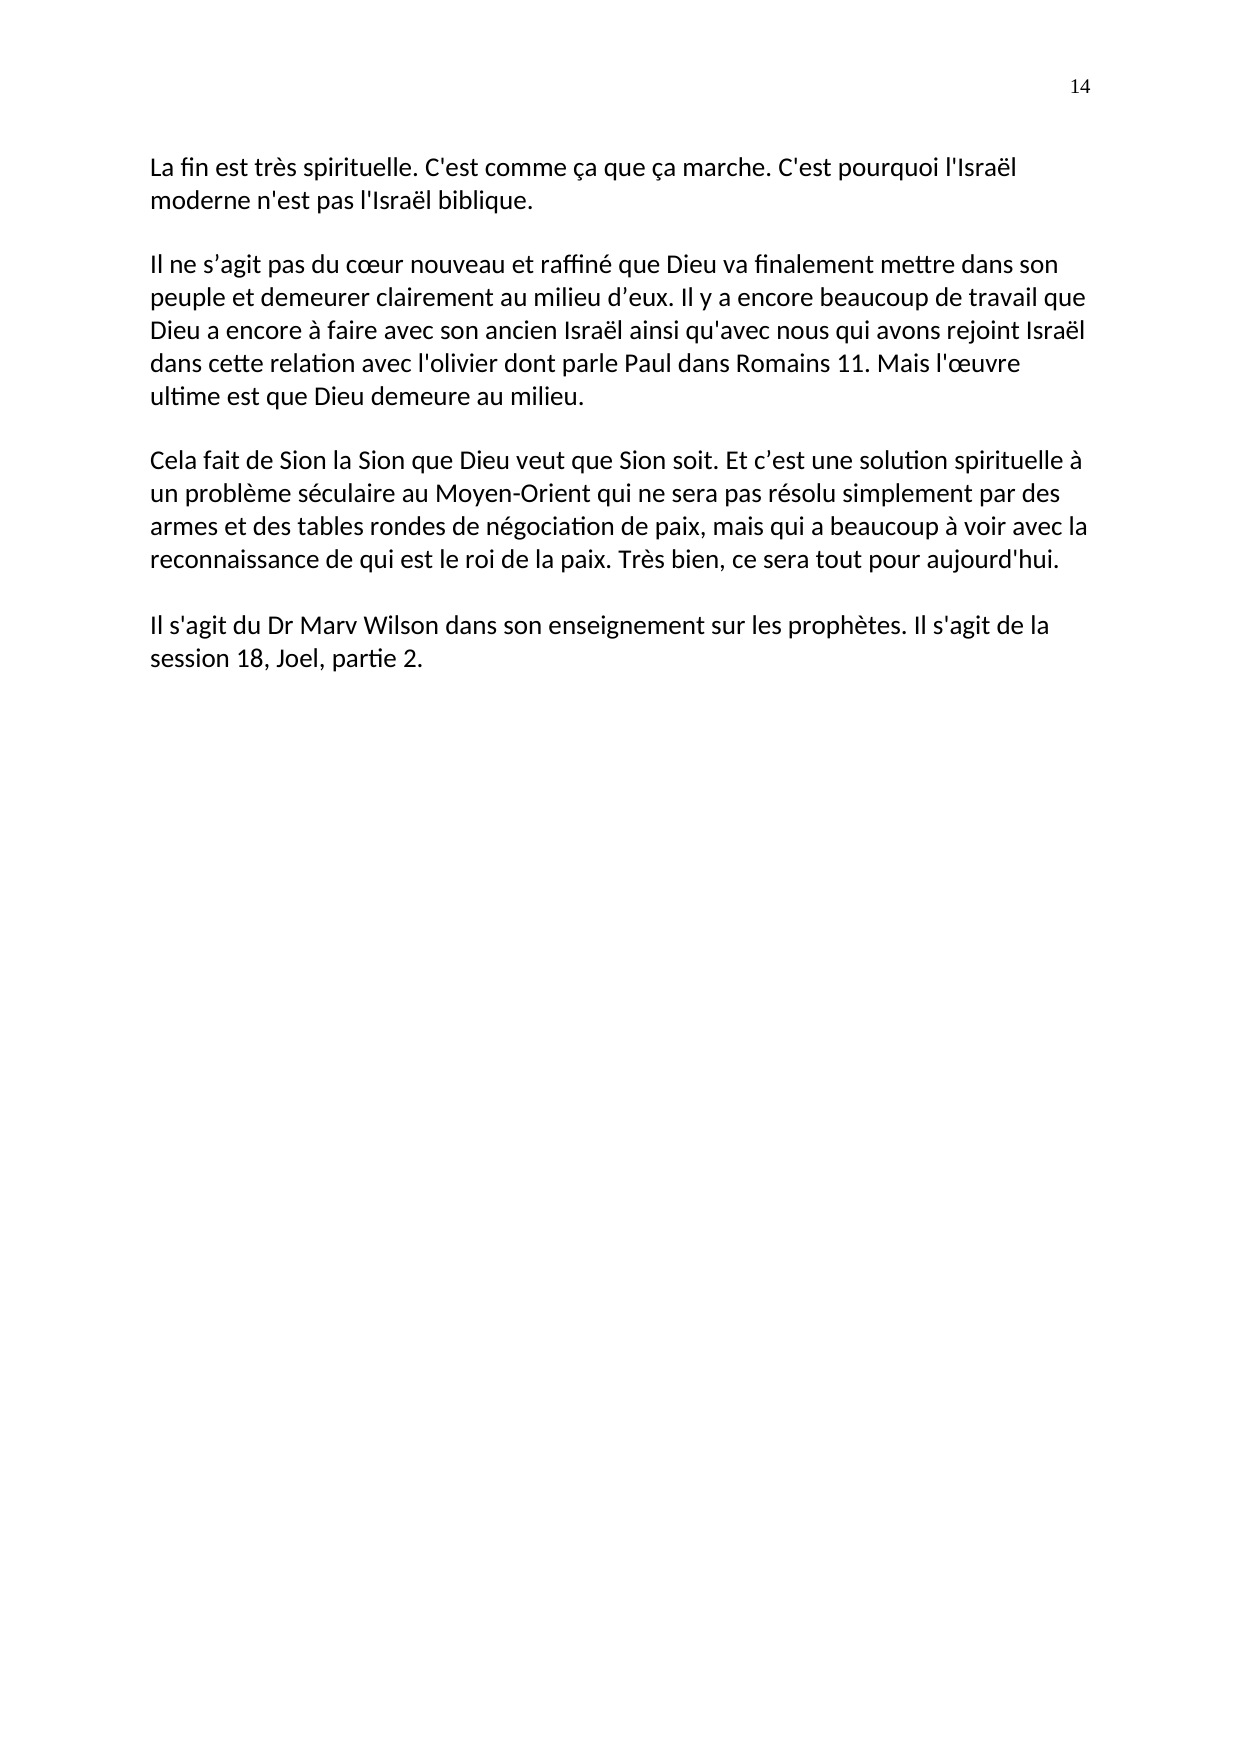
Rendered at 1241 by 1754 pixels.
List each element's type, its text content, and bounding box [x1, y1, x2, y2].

text Cela fait de Sion la Sion que Dieu veut que Sion soit. Et c’est une solution spirituelle à un problème séculaire au Moyen-Orient qui ne sera pas résolu simplement par des armes et des tables rondes de négociation de paix, mais qui a beaucoup à voir avec la reconnaissance de qui est le roi de la paix. Très bien, ce sera tout pour aujourd'hui. [150, 443, 1090, 576]
text Il s'agit du Dr Marv Wilson dans son enseignement sur les prophètes. Il s'agit de la session 18, Joel, partie 2. [150, 608, 1090, 699]
text La fin est très spirituelle. C'est comme ça que ça marche. C'est pourquoi l'Israël moderne n'est pas l'Israël biblique. [150, 150, 1090, 216]
text Il ne s’agit pas du cœur nouveau et raffiné que Dieu va finalement mettre dans son peuple et demeurer clairement au milieu d’eux. Il y a encore beaucoup de travail que Dieu a encore à faire avec son ancien Israël ainsi qu'avec nous qui avons rejoint Israël dans cette relation avec l'olivier dont parle Paul dans Romains 11. Mais l'œuvre ultime est que Dieu demeure au milieu. [150, 247, 1090, 412]
